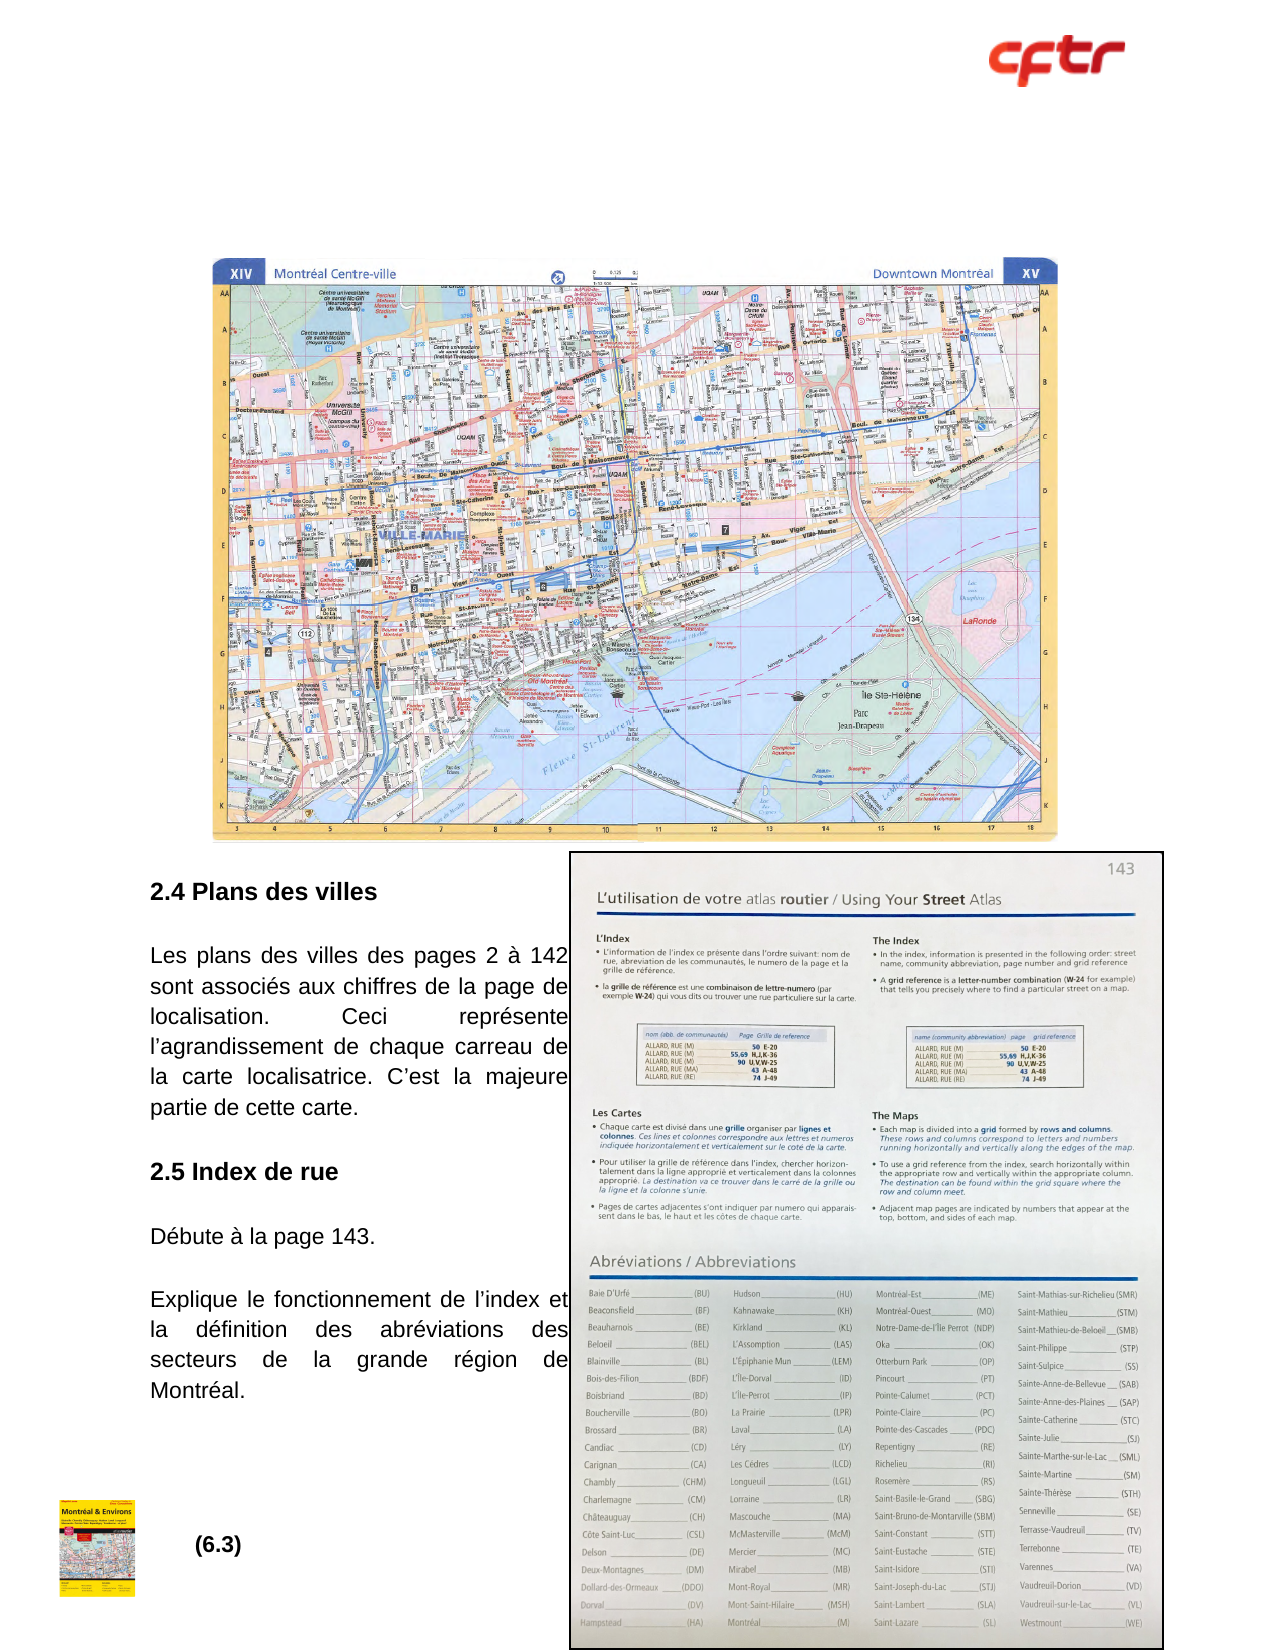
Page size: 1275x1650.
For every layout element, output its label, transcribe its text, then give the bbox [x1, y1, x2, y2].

text Débute à la page 143. [150, 1223, 569, 1249]
picture [59, 1500, 135, 1597]
picture [212, 256, 1058, 843]
text Les plans des villes des pages 2 à 142 sont associés aux chiffres de la page de localisation. Ceci représente l’agrandissement de chaque carreau de la carte localisatrice. C’est la majeure partie de cette carte. [150, 942, 569, 1120]
text 2.4 Plans des villes [150, 876, 569, 905]
text Explique le fonctionnement de l’index et la définition des abréviations des secteurs de la grande région de Montréal. [150, 1286, 569, 1403]
text 2.5 Index de rue [150, 1157, 569, 1186]
picture [571, 853, 1162, 1648]
picture [989, 35, 1125, 87]
